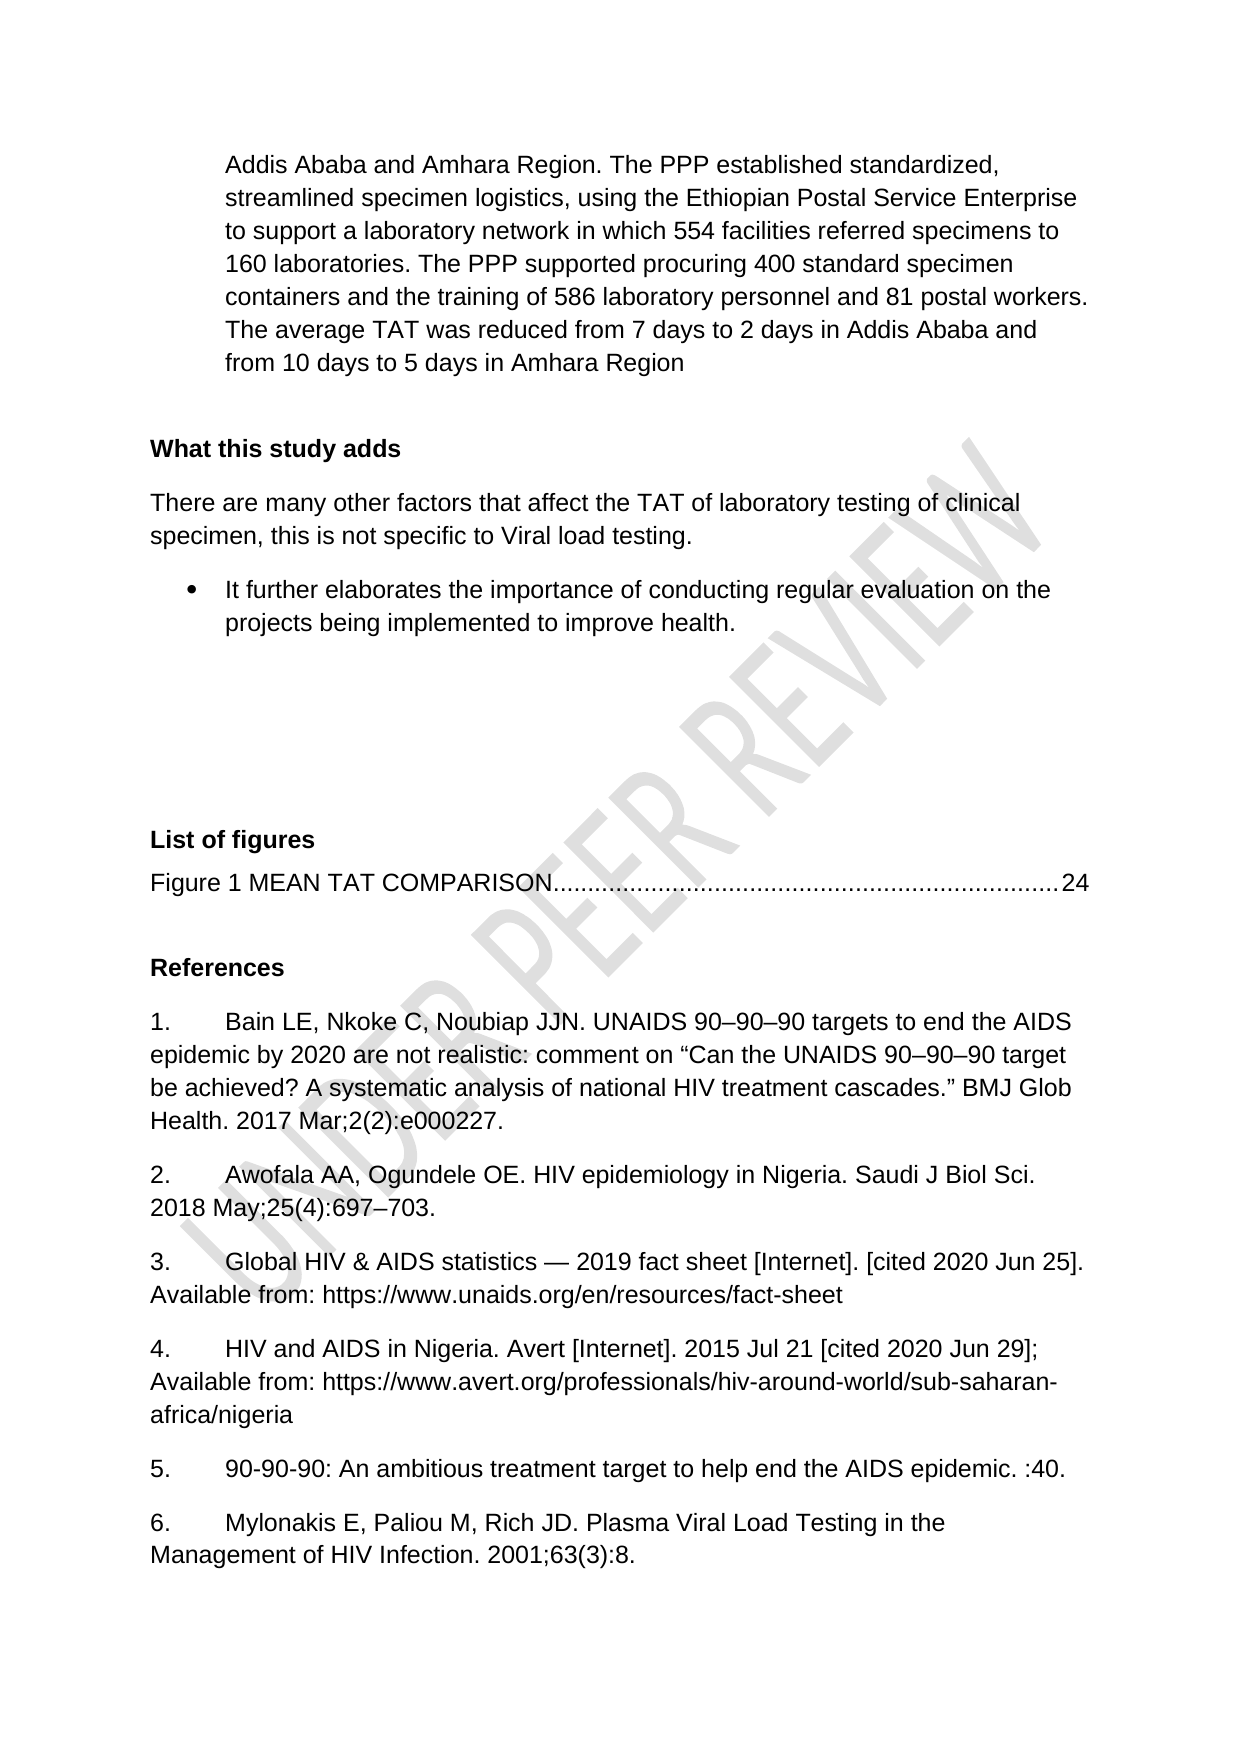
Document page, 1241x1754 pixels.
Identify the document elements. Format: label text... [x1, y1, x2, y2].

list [187, 150, 1090, 377]
text 4. HIV and AIDS in Nigeria. Avert [Internet]. 2015 Jul 21 [cited 2020 Jun 29]; Available from: https://www.avert.org/professionals/hiv-around-world/sub-saharan-africa/nigeria [150, 1334, 1090, 1428]
text There are many other factors that affect the TAT of laboratory testing of clinical specimen, this is not specific to Viral load testing. [150, 488, 1090, 550]
text 6. Mylonakis E, Paliou M, Rich JD. Plasma Viral Load Testing in the Management of HIV Infection. 2001;63(3):8. [150, 1507, 1090, 1569]
text 1. Bain LE, Nkoke C, Noubiap JJN. UNAIDS 90–90–90 targets to end the AIDS epidemic by 2020 are not realistic: comment on “Can the UNAIDS 90–90–90 target be achieved? A systematic analysis of national HIV treatment cascades.” BMJ Glob Health. 2017 Mar;2(2):e000227. [150, 1007, 1090, 1135]
text List of figures [150, 825, 1090, 854]
text Figure 1 MEAN TAT COMPARISON 24 [150, 868, 1090, 897]
text References [150, 953, 1090, 982]
text 3. Global HIV & AIDS statistics — 2019 fact sheet [Internet]. [cited 2020 Jun 25]. Available from: https://www.unaids.org/en/resources/fact-sheet [150, 1247, 1090, 1309]
text 2. Awofala AA, Ogundele OE. HIV epidemiology in Nigeria. Saudi J Biol Sci. 2018 May;25(4):697–703. [150, 1160, 1090, 1222]
text 5. 90-90-90: An ambitious treatment target to help end the AIDS epidemic. :40. [150, 1454, 1090, 1482]
list It further elaborates the importance of conducting regular evaluation on the projects being implemented to improve health. [187, 575, 1090, 637]
text What this study adds [150, 434, 1090, 463]
